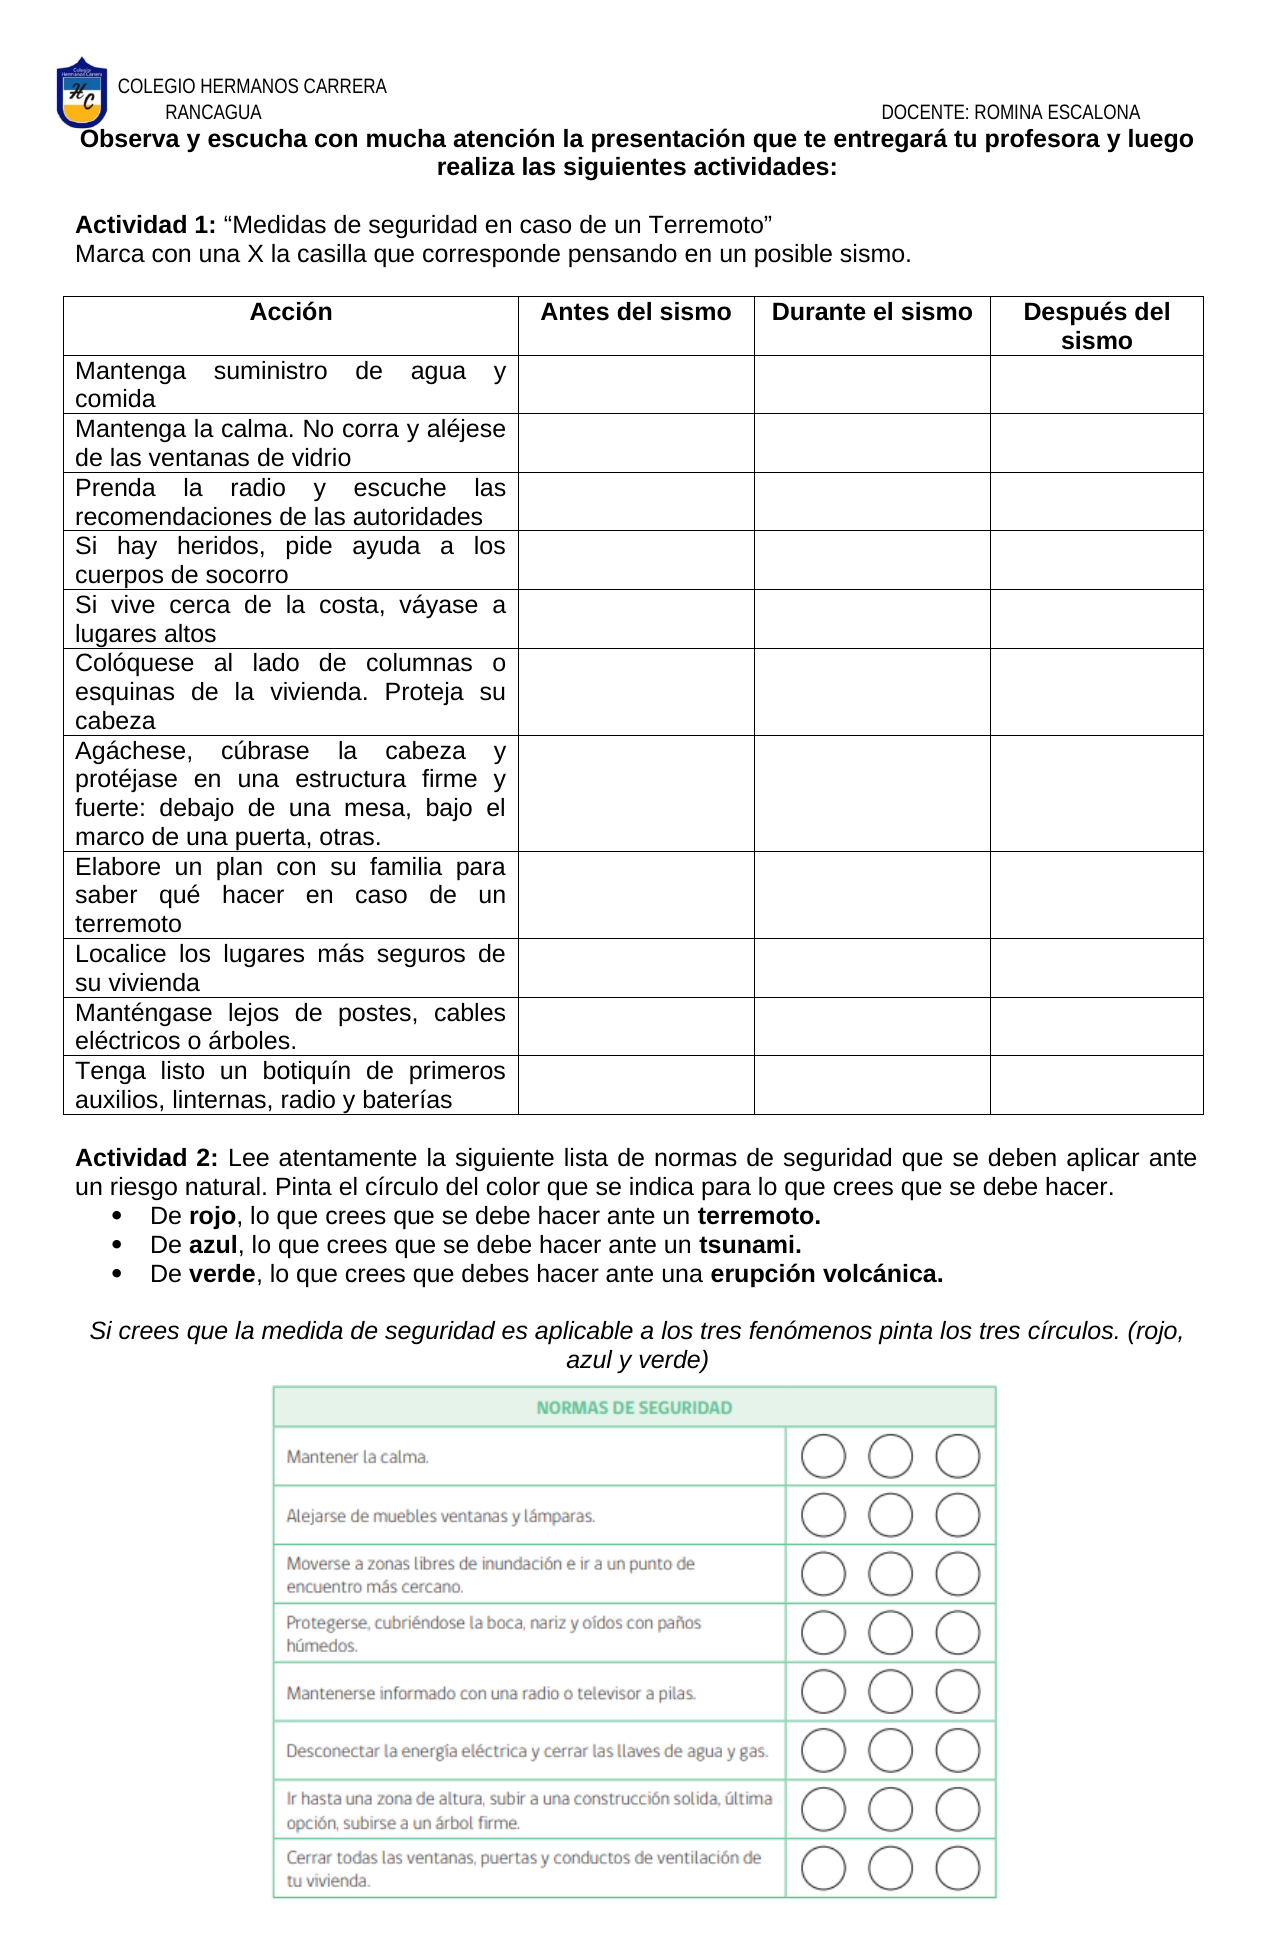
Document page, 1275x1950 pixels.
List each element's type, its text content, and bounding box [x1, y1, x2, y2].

table_cell [991, 939, 1203, 997]
picture [54, 56, 109, 129]
table_cell [755, 590, 990, 647]
table_cell [519, 1056, 754, 1114]
text Observa y escucha con mucha atención la presentación que te entregará tu profesora y luego realiza las siguientes actividades: [75, 124, 1200, 181]
table_cell [519, 998, 754, 1055]
table_cell [519, 590, 754, 647]
table_cell Elabore un plan con su familia para saber qué hacer en caso de un terremoto [64, 852, 518, 938]
table_cell Colóquese al lado de columnas o esquinas de la vivienda. Proteja su cabeza [64, 649, 518, 735]
table_cell Prenda la radio y escuche las recomendaciones de las autoridades [64, 473, 518, 530]
table_cell [519, 414, 754, 472]
table_cell [991, 852, 1203, 938]
table_cell [755, 473, 990, 530]
table_cell Si vive cerca de la costa, váyase a lugares altos [64, 590, 518, 647]
table_cell [519, 852, 754, 938]
table_cell [755, 414, 990, 472]
list De rojo, lo que crees que se debe hacer ante un terremoto. [112, 1201, 1200, 1230]
table_cell [991, 1056, 1203, 1114]
table_cell [519, 736, 754, 851]
text Marca con una X la casilla que corresponde pensando en un posible sismo. [75, 239, 1200, 267]
table_cell [755, 356, 990, 413]
table_cell [755, 1056, 990, 1114]
table_cell [755, 649, 990, 735]
table_cell Agáchese, cúbrase la cabeza y protéjase en una estructura firme y fuerte: debajo de una mesa, bajo el marco de una puerta, otras. [64, 736, 518, 851]
text Si crees que la medida de seguridad es aplicable a los tres fenómenos pinta los tres círculos. (rojo, azul y verde) [75, 1316, 1200, 1374]
table_cell Manténgase lejos de postes, cables eléctricos o árboles. [64, 998, 518, 1055]
table_header Después del sismo [991, 297, 1203, 355]
table_cell Mantenga suministro de agua y comida [64, 356, 518, 413]
list De verde, lo que crees que debes hacer ante una erupción volcánica. [112, 1259, 1200, 1287]
text Actividad 2: Lee atentamente la siguiente lista de normas de seguridad que se deben aplicar ante un riesgo natural. Pinta el círculo del color que se indica para lo que crees que se debe hacer. [75, 1143, 1200, 1201]
table_cell [519, 649, 754, 735]
table_cell Tenga listo un botiquín de primeros auxilios, linternas, radio y baterías [64, 1056, 518, 1114]
table_cell Mantenga la calma. No corra y aléjese de las ventanas de vidrio [64, 414, 518, 472]
picture [257, 1378, 1008, 1917]
text Actividad 1: “Medidas de seguridad en caso de un Terremoto” [75, 210, 1200, 239]
table_cell Si hay heridos, pide ayuda a los cuerpos de socorro [64, 531, 518, 589]
table_cell [519, 356, 754, 413]
table_cell [519, 531, 754, 589]
table_cell [991, 998, 1203, 1055]
table_cell [991, 531, 1203, 589]
table_cell [991, 590, 1203, 647]
table_cell [991, 649, 1203, 735]
table_header Antes del sismo [519, 297, 754, 355]
table_header Durante el sismo [755, 297, 990, 355]
list De azul, lo que crees que se debe hacer ante un tsunami. [112, 1230, 1200, 1259]
table_cell [755, 998, 990, 1055]
table_cell [755, 531, 990, 589]
table_cell Localice los lugares más seguros de su vivienda [64, 939, 518, 997]
table_cell [755, 852, 990, 938]
table_cell [755, 939, 990, 997]
table_cell [991, 473, 1203, 530]
table_cell [991, 414, 1203, 472]
table_cell [755, 736, 990, 851]
table_cell [519, 939, 754, 997]
table_cell [519, 473, 754, 530]
table_cell [991, 356, 1203, 413]
table_header Acción [64, 297, 518, 355]
table_cell [991, 736, 1203, 851]
